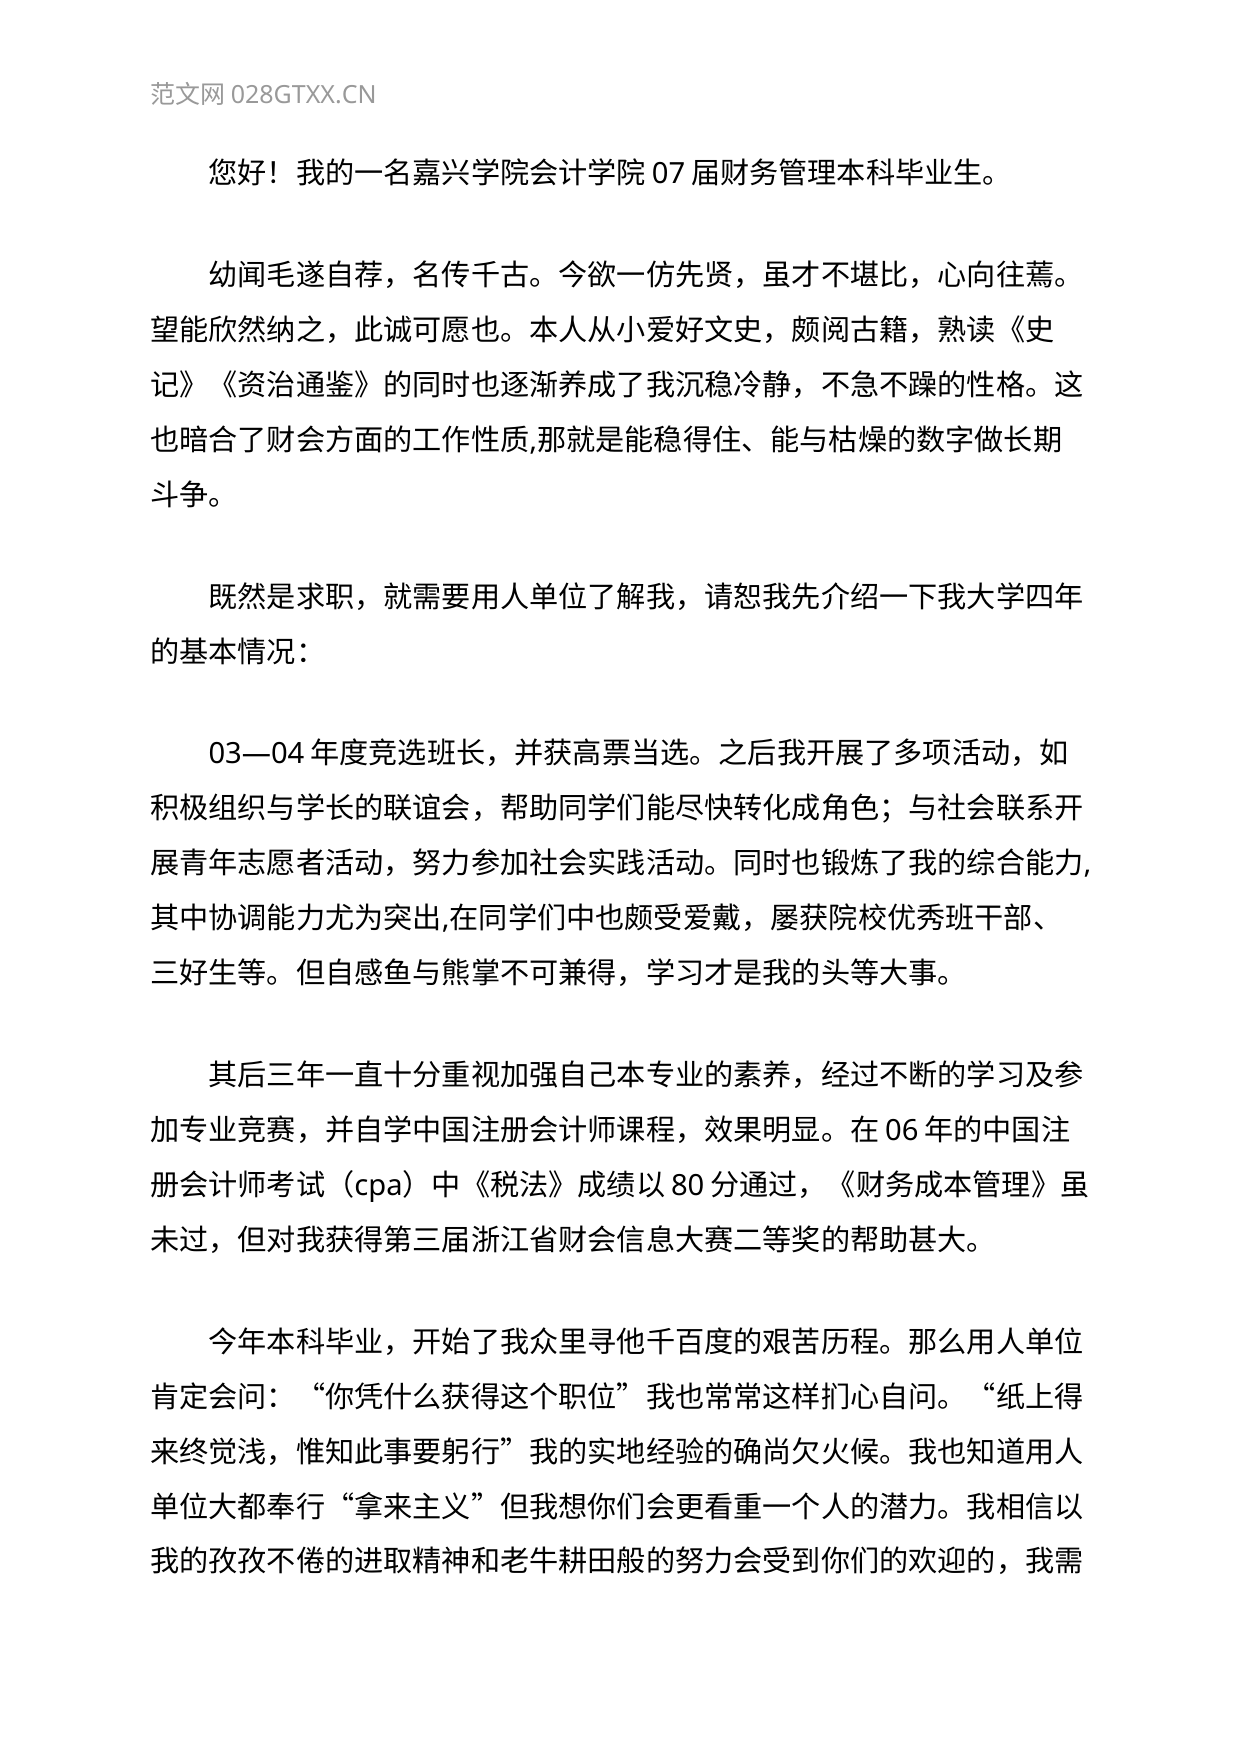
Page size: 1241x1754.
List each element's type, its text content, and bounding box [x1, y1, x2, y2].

text 03—04年度竞选班长，并获高票当选。之后我开展了多项活动，如积极组织与学长的联谊会，帮助同学们能尽快转化成角色；与社会联系开展青年志愿者活动，努力参加社会实践活动。同时也锻炼了我的综合能力,其中协调能力尤为突出,在同学们中也颇受爱戴，屡获院校优秀班干部、三好生等。但自感鱼与熊掌不可兼得，学习才是我的头等大事。 [150, 730, 1090, 992]
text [150, 1318, 1090, 1580]
text 其后三年一直十分重视加强自己本专业的素养，经过不断的学习及参加专业竞赛，并自学中国注册会计师课程，效果明显。在06年的中国注册会计师考试（cpa）中《税法》成绩以80分通过，《财务成本管理》虽未过，但对我获得第三届浙江省财会信息大赛二等奖的帮助甚大。 [150, 1052, 1090, 1259]
text 既然是求职，就需要用人单位了解我，请恕我先介绍一下我大学四年的基本情况： [150, 573, 1090, 671]
text 幼闻毛遂自荐，名传千古。今欲一仿先贤，虽才不堪比，心向往蔫。望能欣然纳之，此诚可愿也。本人从小爱好文史，颇阅古籍，熟读《史记》《资治通鉴》的同时也逐渐养成了我沉稳冷静，不急不躁的性格。这也暗合了财会方面的工作性质,那就是能稳得住、能与枯燥的数字做长期斗争。 [150, 252, 1090, 514]
text 您好！我的一名嘉兴学院会计学院07届财务管理本科毕业生。 [150, 150, 1090, 192]
